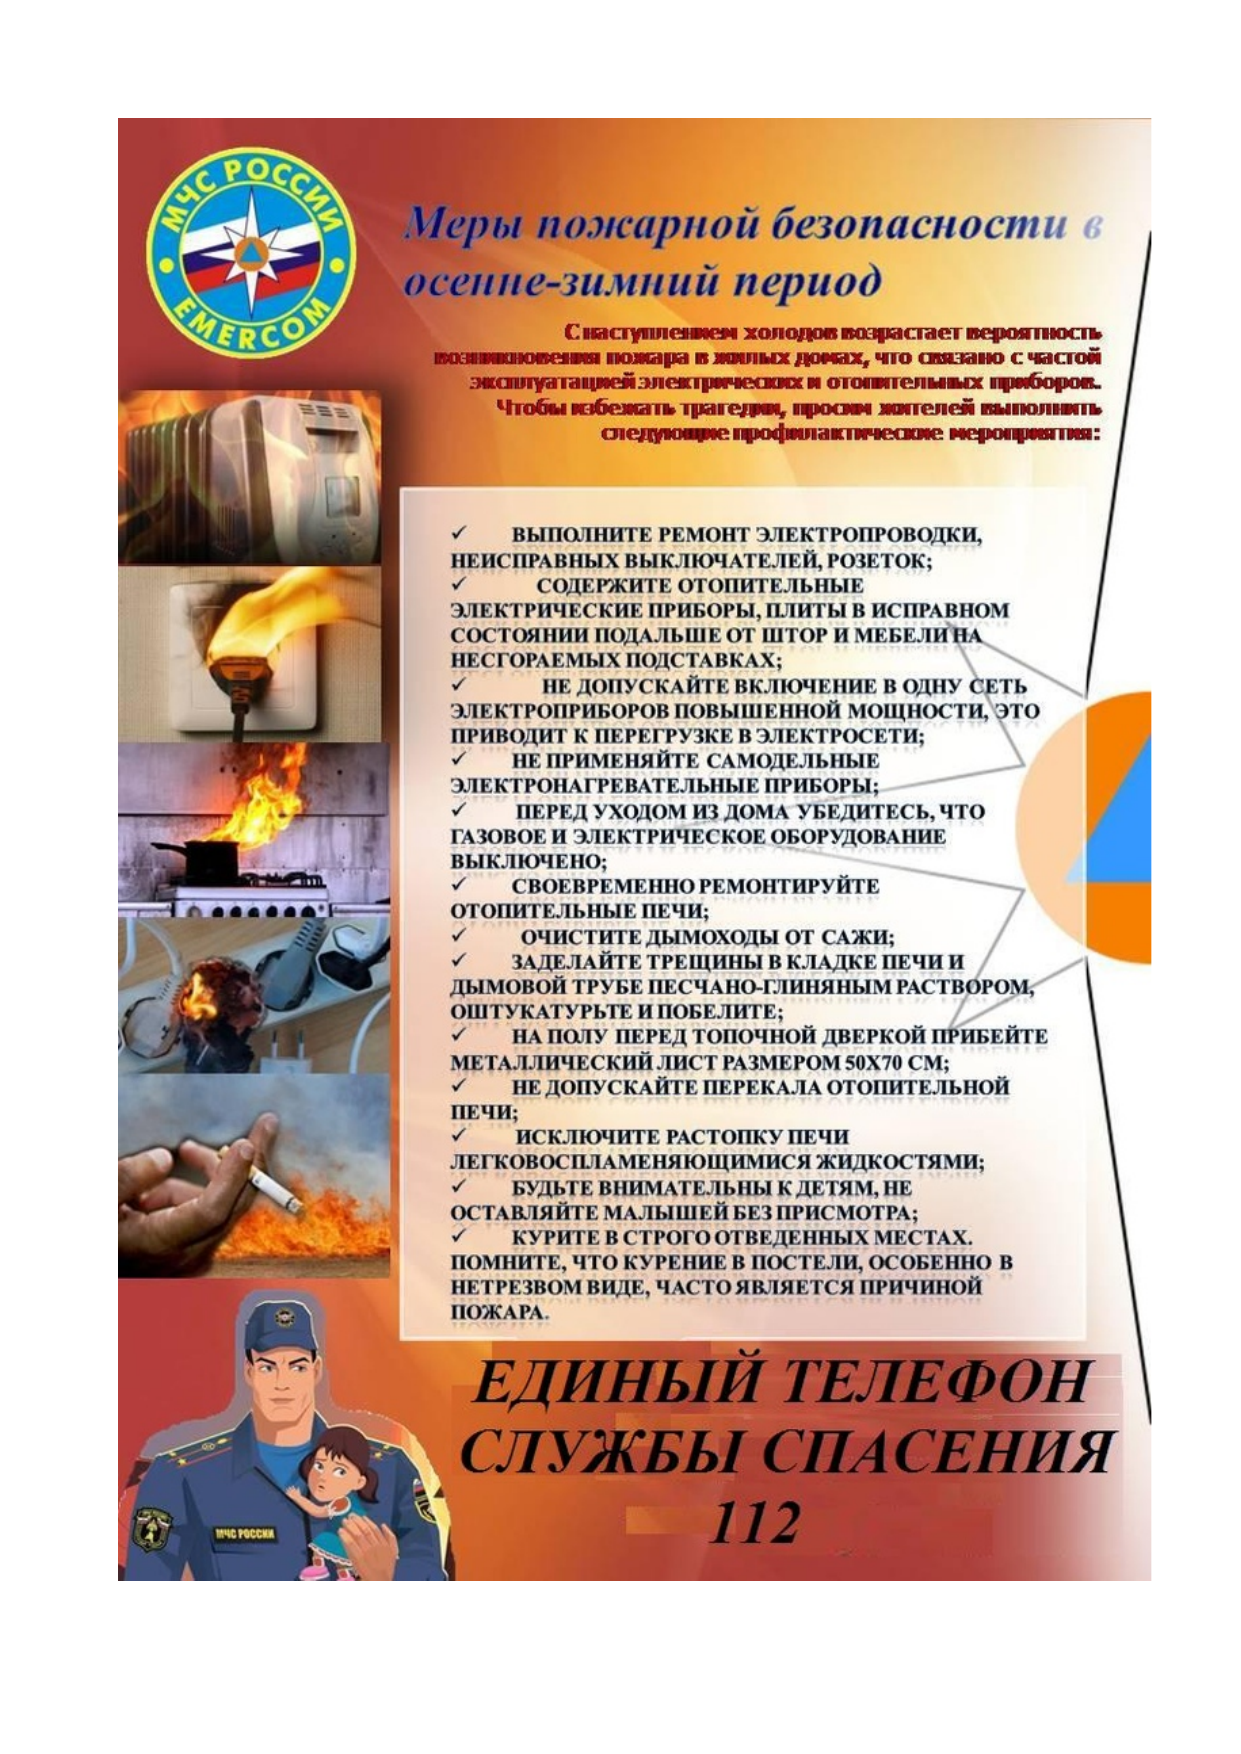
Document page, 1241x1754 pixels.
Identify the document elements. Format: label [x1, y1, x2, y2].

picture [118, 118, 1152, 1581]
